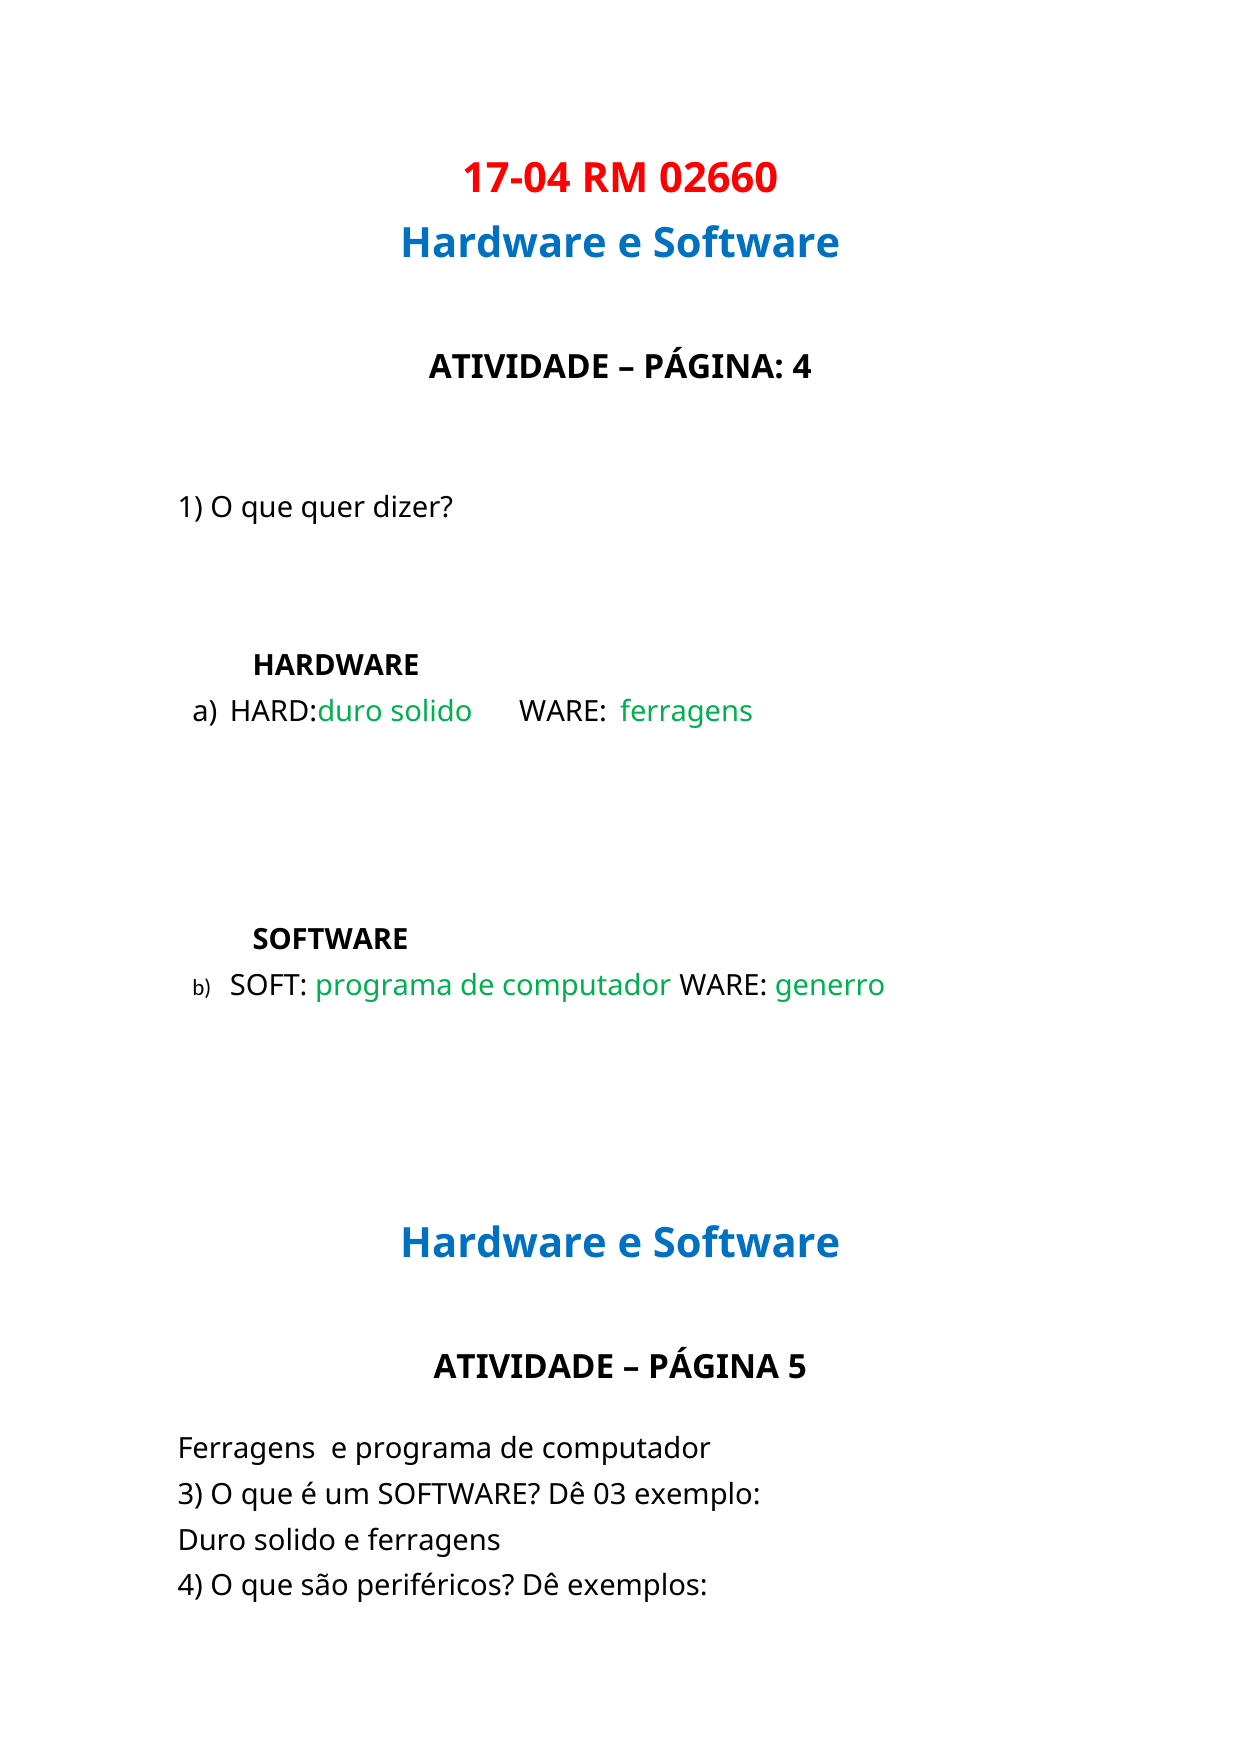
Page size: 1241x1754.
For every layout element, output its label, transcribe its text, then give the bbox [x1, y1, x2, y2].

text 1) O que quer dizer? [177, 487, 1063, 526]
text Hardware e Software [177, 213, 1063, 269]
text Ferragens e programa de computador [177, 1427, 1063, 1467]
text 17-04 RM 02660 [177, 148, 1063, 204]
list SOFT: programa de computador WARE: generro [192, 964, 1063, 1003]
text ATIVIDADE – PÁGINA: 4 [177, 343, 1063, 389]
list HARDWARE [252, 644, 1063, 684]
text ATIVIDADE – PÁGINA 5 [177, 1343, 1063, 1388]
list SOFTWARE [252, 918, 1063, 958]
text 3) O que é um SOFTWARE? Dê 03 exemplo: [177, 1473, 1063, 1513]
text Duro solido e ferragens [177, 1519, 1063, 1558]
text 4) O que são periféricos? Dê exemplos: [177, 1564, 1063, 1604]
text Hardware e Software [177, 1213, 1063, 1269]
list HARD:duro solido WARE: ferragens [192, 690, 1063, 730]
